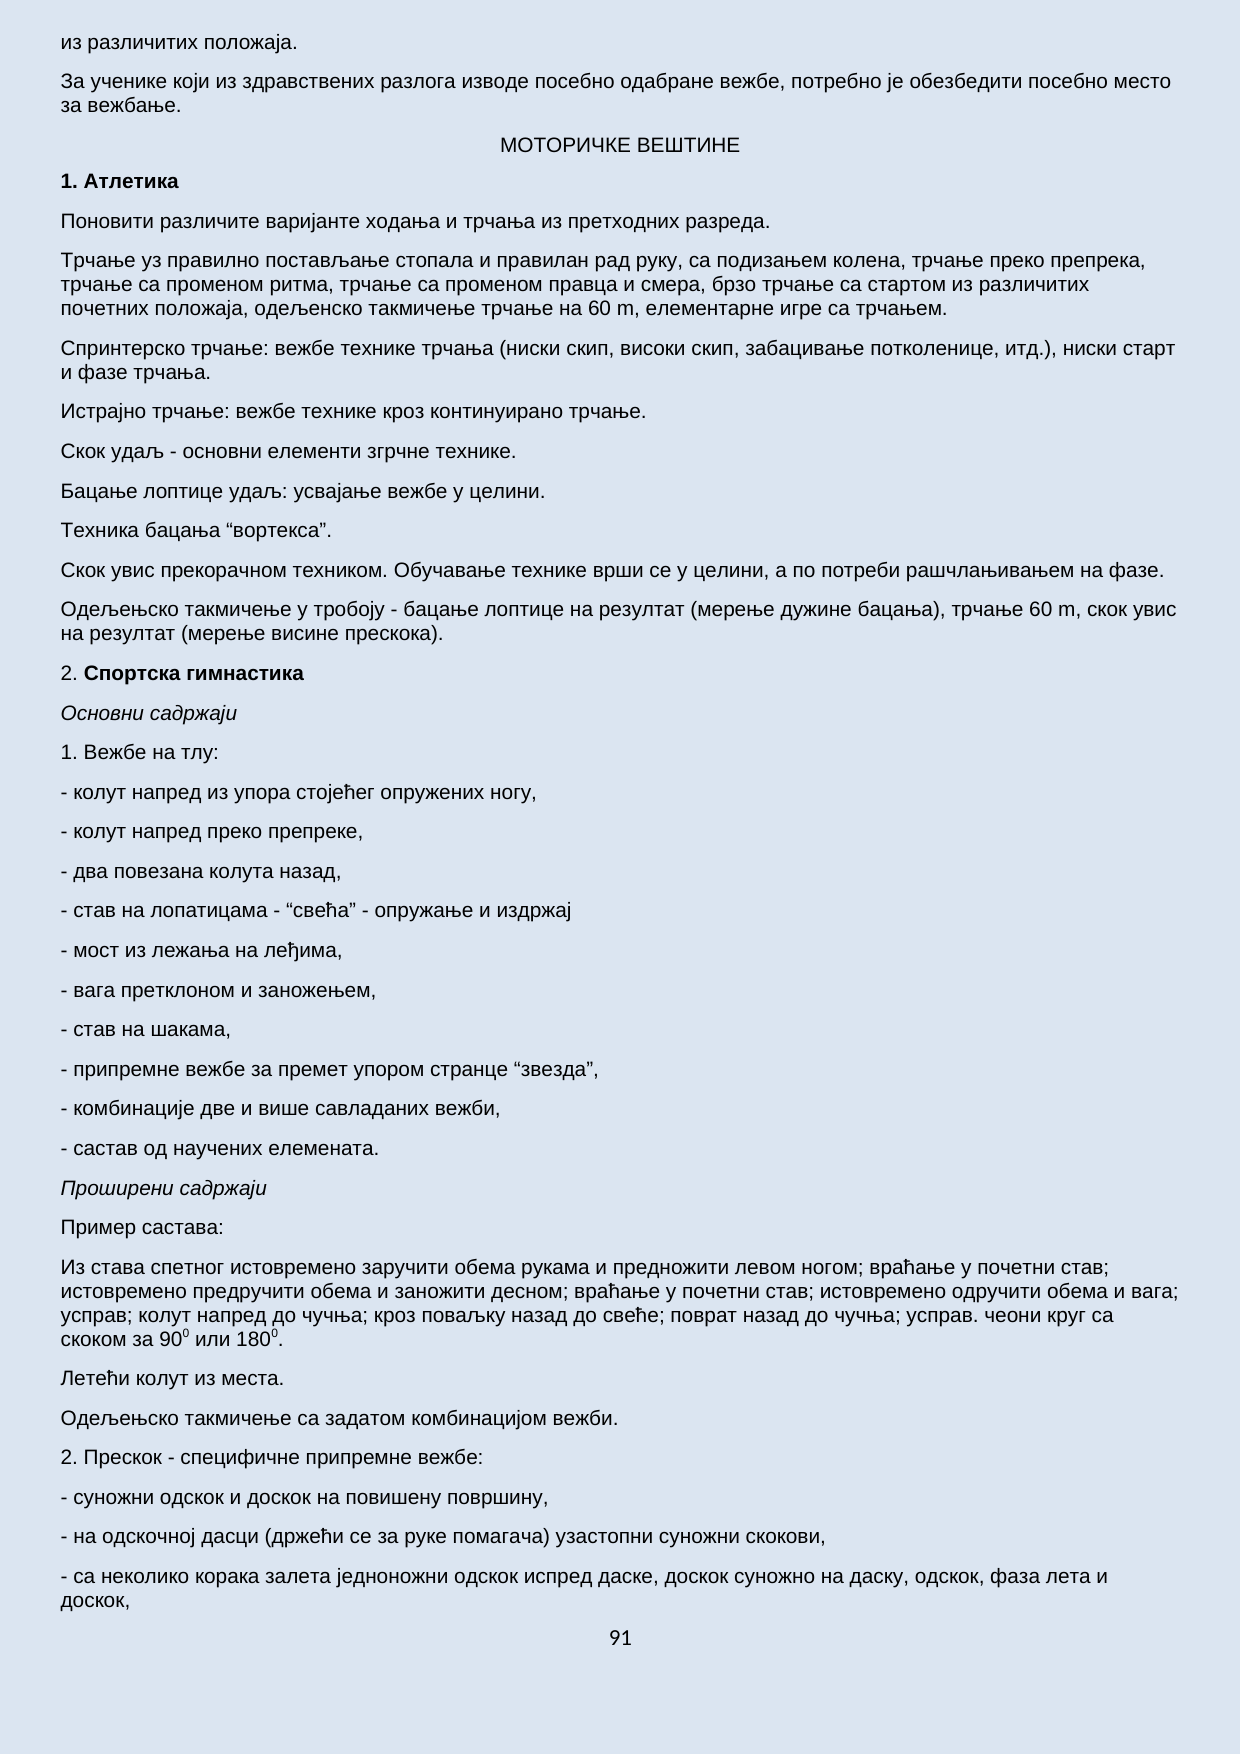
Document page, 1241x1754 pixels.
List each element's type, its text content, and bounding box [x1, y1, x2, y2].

text Истрајно трчање: вежбе технике кроз континуирано трчање. [60, 399, 1180, 423]
text Из става спетног истовремено заручити обема рукама и предножити левом ногом; враћање у почетни став; истовремено предручити обема и заножити десном; враћање у почетни став; истовремено одручити обема и вага; усправ; колут напред до чучња; кроз поваљку назад до свеће; поврат назад до чучња; усправ. чеони круг са скоком за 900 или 1800. [60, 1254, 1180, 1350]
text - став на шакама, [60, 1017, 1180, 1041]
text 1. Атлетика [60, 169, 1180, 193]
text - припремне вежбе за премет упором странце “звезда”, [60, 1057, 1180, 1081]
text - са неколико корака залета једноножни одскок испред даске, доскок суножно на даску, одскок, фаза лета и доскок, [60, 1564, 1180, 1612]
text 2. Прескок - специфичне припремне вежбе: [60, 1445, 1180, 1469]
text Одељењско такмичење са задатом комбинацијом вежби. [60, 1406, 1180, 1429]
text Поновити различите варијанте ходања и трчања из претходних разреда. [60, 209, 1180, 233]
text Трчање уз правилно постављање стопала и правилан рад руку, са подизањем колена, трчање преко препрека, трчање са променом ритма, трчање са променом правца и смера, брзо трчање са стартом из различитих почетних положаја, одељенско такмичење трчање на 60 m, елементарне игре са трчањем. [60, 248, 1180, 320]
text - на одскочној дасци (држећи се за руке помагача) узастопни суножни скокови, [60, 1524, 1180, 1548]
text Бацање лоптице удаљ: усвајање вежбе у целини. [60, 478, 1180, 502]
text МОТОРИЧКЕ ВЕШТИНЕ [60, 133, 1180, 157]
text Основни садржаји [60, 700, 1180, 724]
text - колут напред преко препреке, [60, 819, 1180, 843]
text - вага претклоном и заножењем, [60, 977, 1180, 1001]
text Одељењско такмичење у тробоју - бацање лоптице на резултат (мерење дужине бацања), трчање 60 m, скок увис на резултат (мерење висине прескока). [60, 597, 1180, 645]
text - суножни одскок и доскок на повишену површину, [60, 1485, 1180, 1509]
text 1. Вежбе на тлу: [60, 740, 1180, 764]
text Пример састава: [60, 1215, 1180, 1239]
text Летећи колут из места. [60, 1366, 1180, 1390]
text 2. Спортска гимнастика [60, 661, 1180, 685]
text - комбинације две и више савладаних вежби, [60, 1096, 1180, 1120]
text Скок увис прекорачном техником. Обучавање технике врши се у целини, а по потреби рашчлањивањем на фазе. [60, 558, 1180, 582]
text За ученике који из здравствених разлога изводе посебно одабране вежбе, потребно је обезбедити посебно место за вежбање. [60, 69, 1180, 117]
text Проширени садржаји [60, 1175, 1180, 1199]
text Скок удаљ - основни елементи згрчне технике. [60, 439, 1180, 463]
text - два повезана колута назад, [60, 859, 1180, 883]
text - колут напред из упора стојећег опружених ногу, [60, 779, 1180, 803]
text Техника бацања “вортекса”. [60, 518, 1180, 542]
text Спринтерско трчање: вежбе технике трчања (ниски скип, високи скип, забацивање потколенице, итд.), ниски старт и фазе трчања. [60, 336, 1180, 384]
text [60, 29, 1180, 53]
text - став на лопатицама - “свећа” - опружање и издржај [60, 898, 1180, 922]
text - мост из лежања на леђима, [60, 938, 1180, 962]
text - састав од научених елемената. [60, 1136, 1180, 1160]
